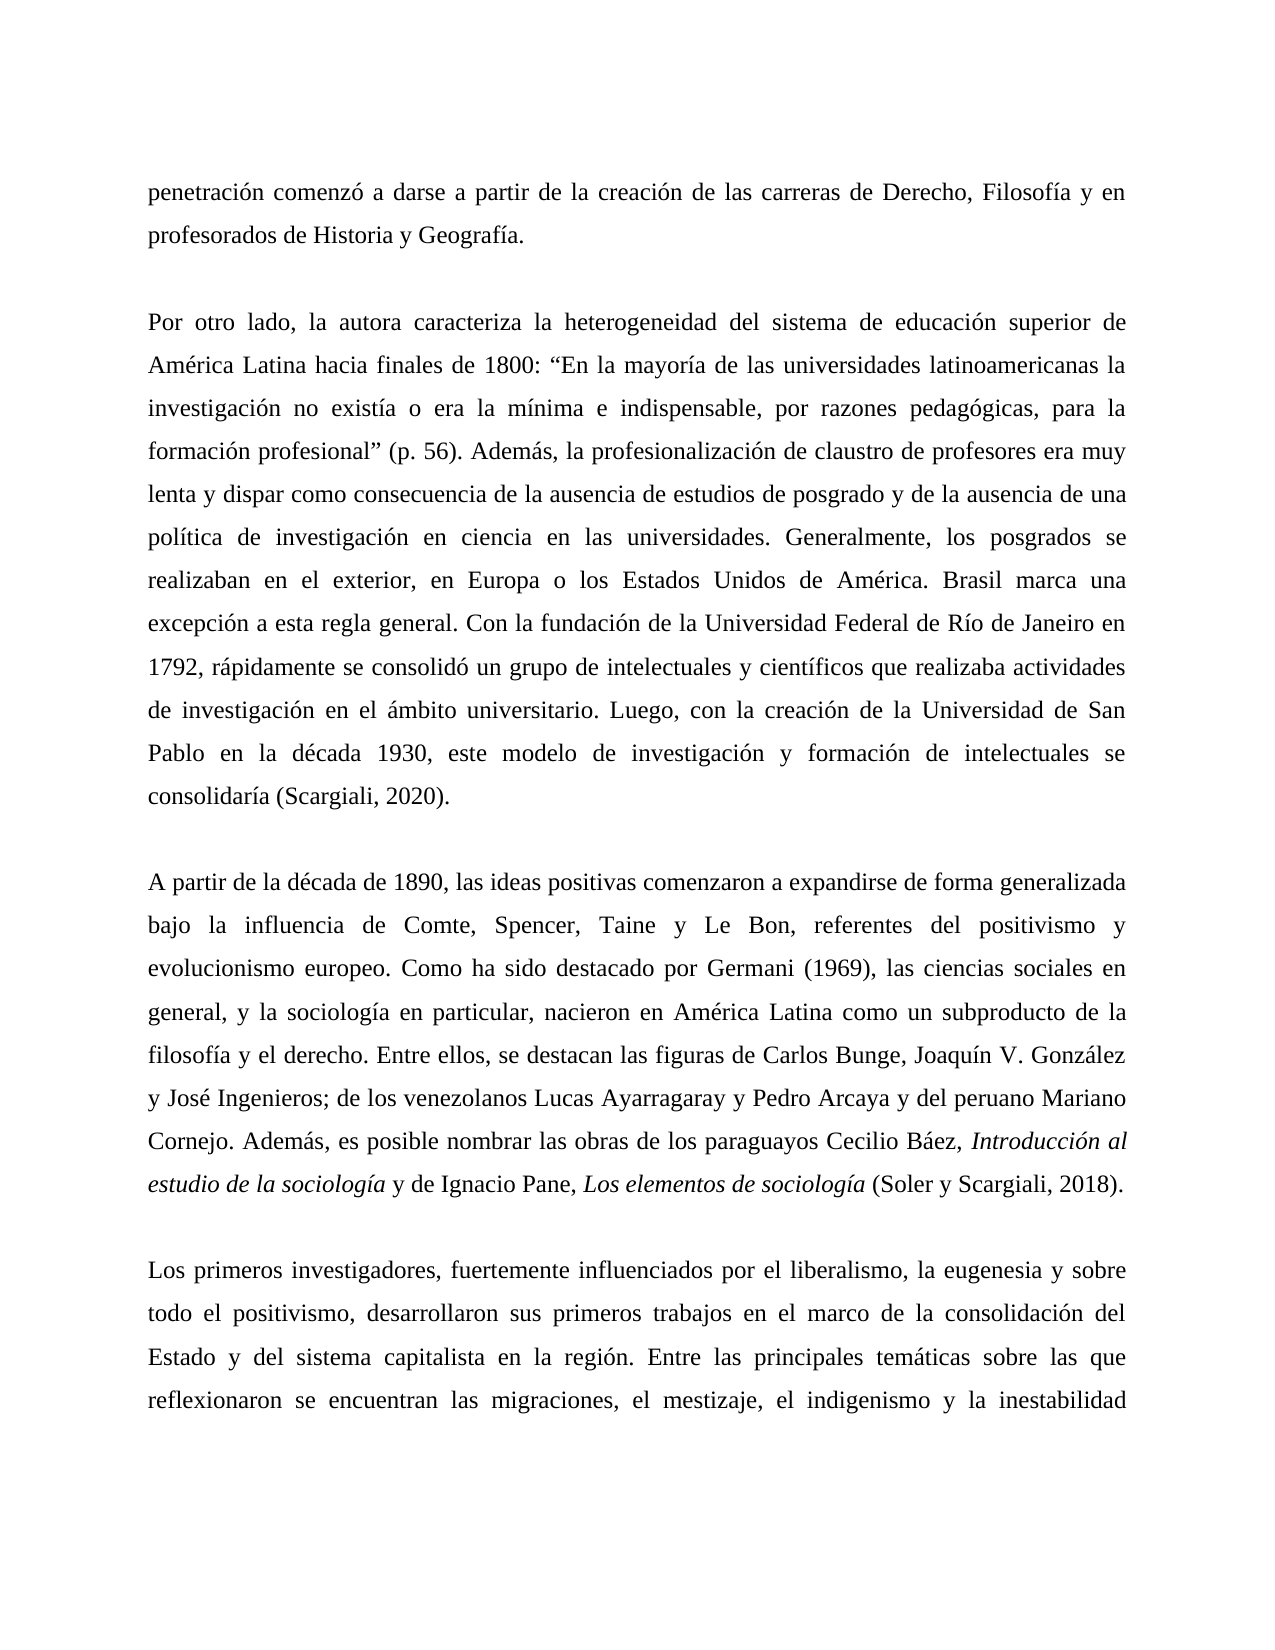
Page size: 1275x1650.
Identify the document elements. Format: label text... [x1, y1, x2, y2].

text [148, 1255, 1127, 1413]
text A partir de la década de 1890, las ideas positivas comenzaron a expandirse de forma generalizada bajo la influencia de Comte, Spencer, Taine y Le Bon, referentes del positivismo y evolucionismo europeo. Como ha sido destacado por Germani (1969), las ciencias sociales en general, y la sociología en particular, nacieron en América Latina como un subproducto de la filosofía y el derecho. Entre ellos, se destacan las figuras de Carlos Bunge, Joaquín V. González y José Ingenieros; de los venezolanos Lucas Ayarragaray y Pedro Arcaya y del peruano Mariano Cornejo. Además, es posible nombrar las obras de los paraguayos Cecilio Báez, Introducción al estudio de la sociología y de Ignacio Pane, Los elementos de sociología (Soler y Scargiali, 2018). [148, 867, 1127, 1198]
text Por otro lado, la autora caracteriza la heterogeneidad del sistema de educación superior de América Latina hacia finales de 1800: “En la mayoría de las universidades latinoamericanas la investigación no existía o era la mínima e indispensable, por razones pedagógicas, para la formación profesional” (p. 56). Además, la profesionalización de claustro de profesores era muy lenta y dispar como consecuencia de la ausencia de estudios de posgrado y de la ausencia de una política de investigación en ciencia en las universidades. Generalmente, los posgrados se realizaban en el exterior, en Europa o los Estados Unidos de América. Brasil marca una excepción a esta regla general. Con la fundación de la Universidad Federal de Río de Janeiro en 1792, rápidamente se consolidó un grupo de intelectuales y científicos que realizaba actividades de investigación en el ámbito universitario. Luego, con la creación de la Universidad de San Pablo en la década 1930, este modelo de investigación y formación de intelectuales se consolidaría (Scargiali, 2020). [148, 307, 1127, 810]
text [148, 177, 1127, 249]
